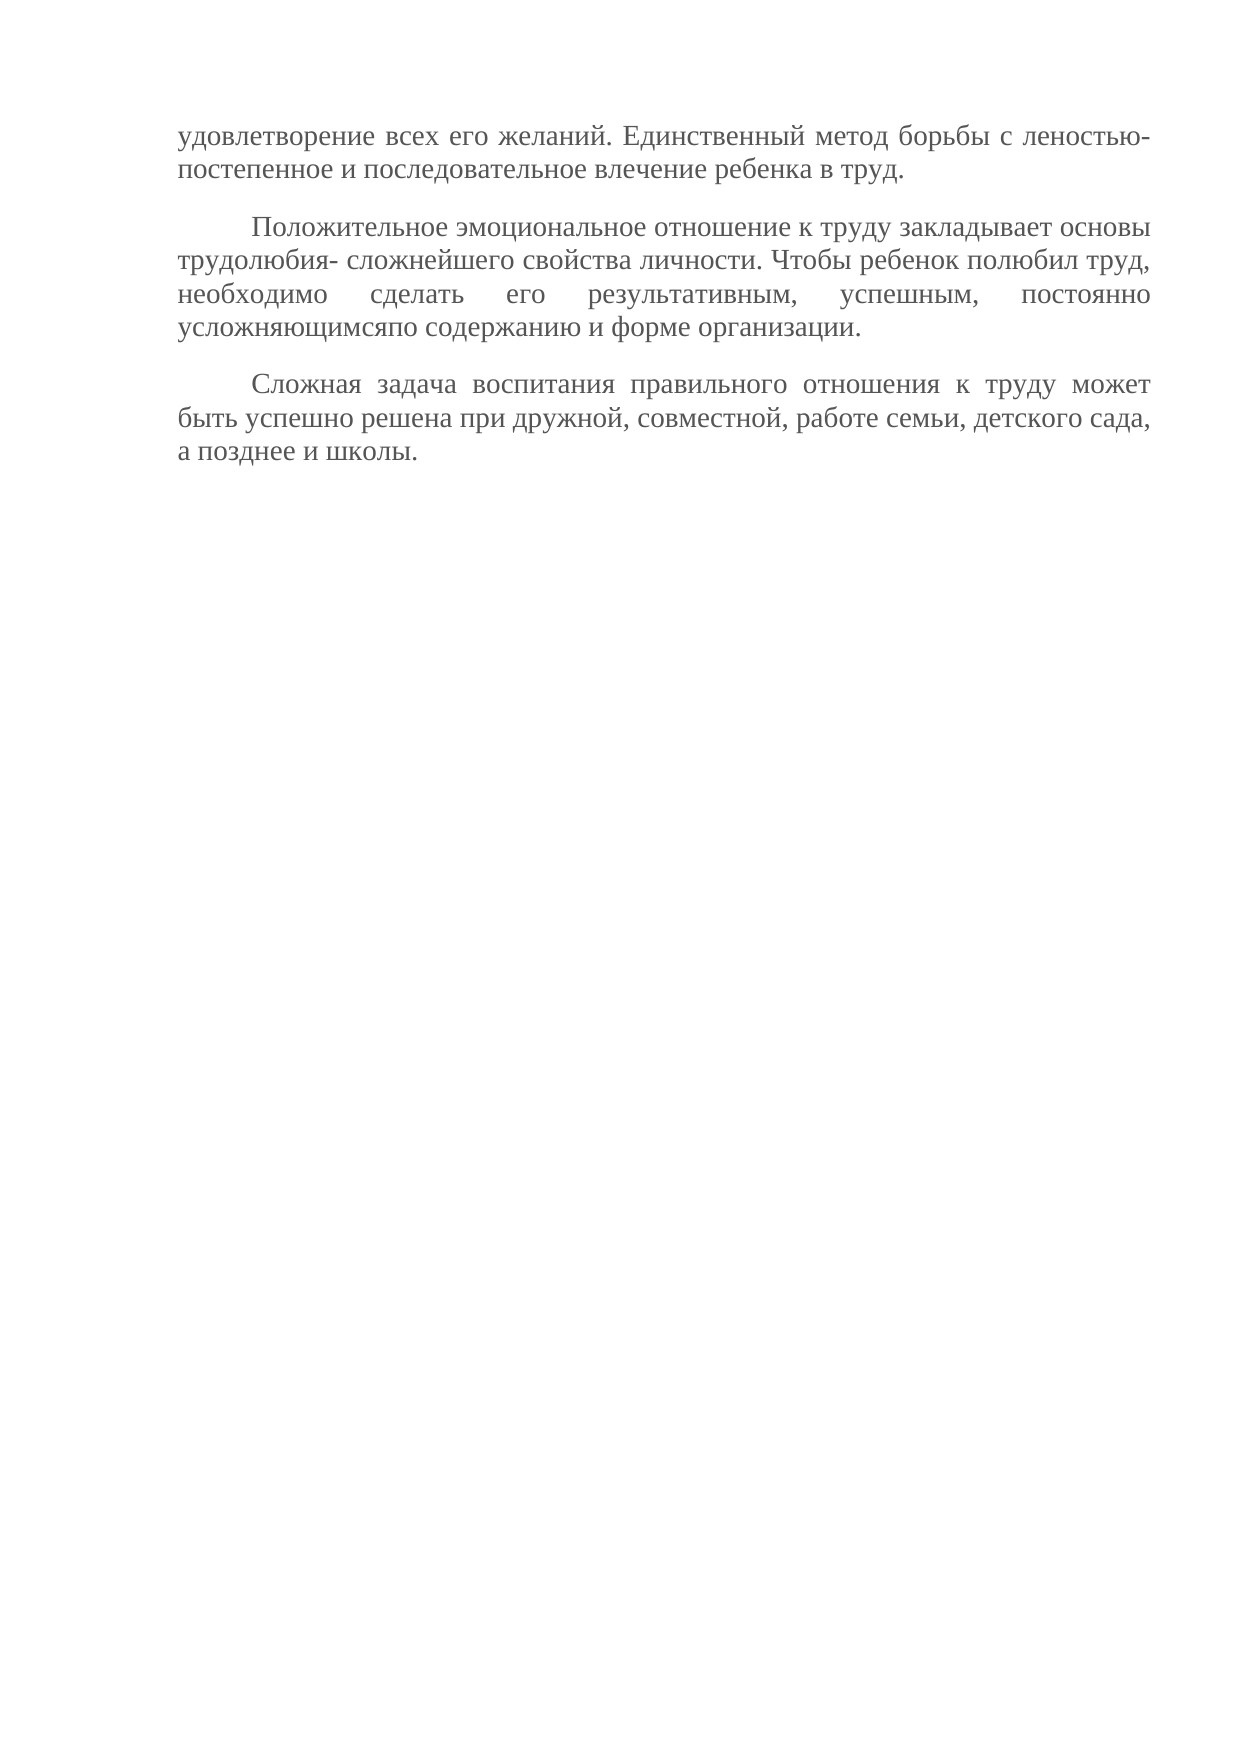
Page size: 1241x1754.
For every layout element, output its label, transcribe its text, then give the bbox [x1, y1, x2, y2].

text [177, 118, 1152, 185]
text Сложная задача воспитания правильного отношения к труду может быть успешно решена при дружной, совместной, работе семьи, детского сада, а позднее и школы. [177, 366, 1152, 467]
text Положительное эмоциональное отношение к труду закладывает основы трудолюбия- сложнейшего свойства личности. Чтобы ребенок полюбил труд, необходимо сделать его результативным, успешным, постоянно усложняющимсяпо содержанию и форме организации. [177, 209, 1152, 343]
